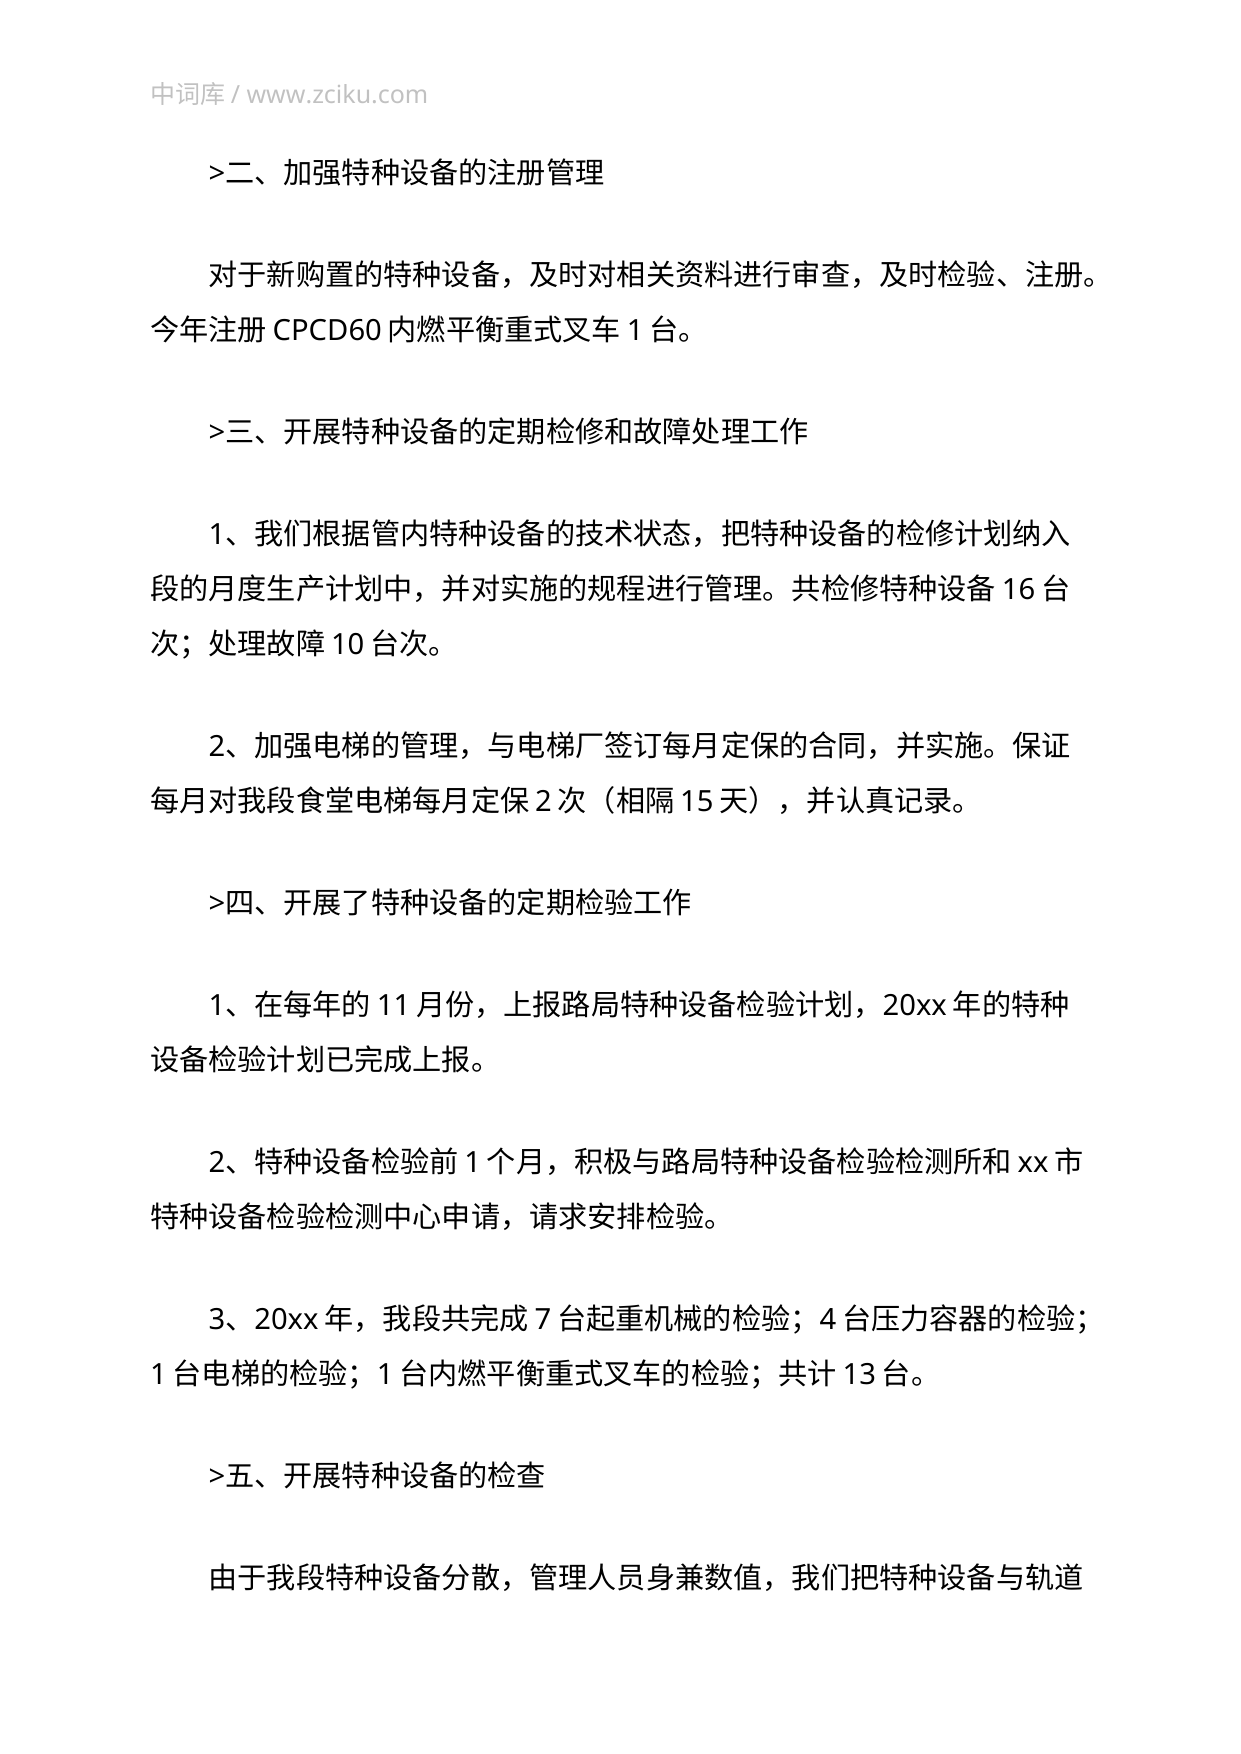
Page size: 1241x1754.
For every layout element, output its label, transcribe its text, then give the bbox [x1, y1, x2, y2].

text >二、加强特种设备的注册管理 [150, 150, 1090, 192]
text 3、20xx年，我段共完成7台起重机械的检验；4台压力容器的检验；1台电梯的检验；1台内燃平衡重式叉车的检验；共计13台。 [150, 1295, 1090, 1393]
text >四、开展了特种设备的定期检验工作 [150, 880, 1090, 922]
text 1、我们根据管内特种设备的技术状态，把特种设备的检修计划纳入段的月度生产计划中，并对实施的规程进行管理。共检修特种设备16台次；处理故障10台次。 [150, 511, 1090, 663]
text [150, 1554, 1090, 1597]
text 2、加强电梯的管理，与电梯厂签订每月定保的合同，并实施。保证每月对我段食堂电梯每月定保2次（相隔15天），并认真记录。 [150, 723, 1090, 820]
text 2、特种设备检验前1个月，积极与路局特种设备检验检测所和xx市特种设备检验检测中心申请，请求安排检验。 [150, 1138, 1090, 1236]
text 1、在每年的11月份，上报路局特种设备检验计划，20xx年的特种设备检验计划已完成上报。 [150, 982, 1090, 1079]
text >五、开展特种设备的检查 [150, 1452, 1090, 1495]
text 对于新购置的特种设备，及时对相关资料进行审查，及时检验、注册。今年注册CPCD60内燃平衡重式叉车1台。 [150, 252, 1090, 349]
text >三、开展特种设备的定期检修和故障处理工作 [150, 409, 1090, 451]
